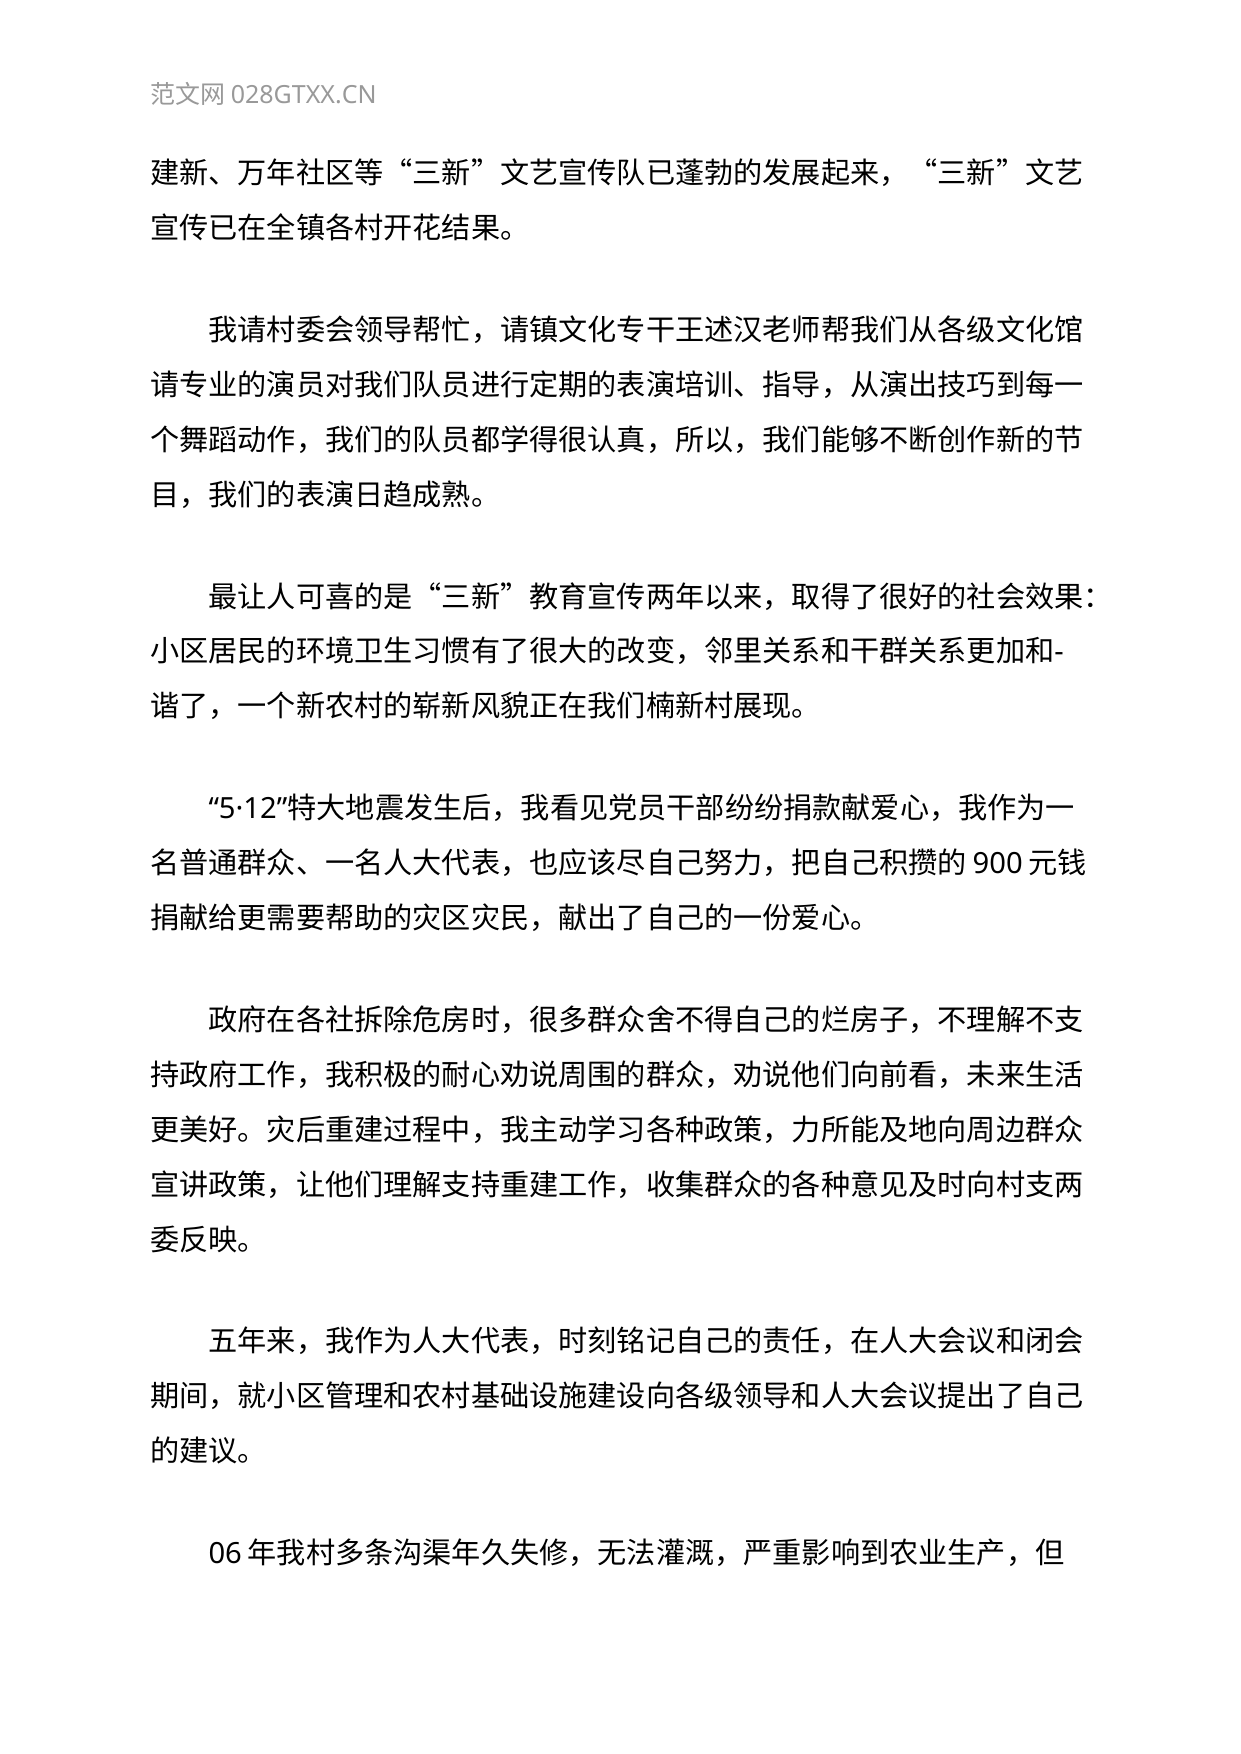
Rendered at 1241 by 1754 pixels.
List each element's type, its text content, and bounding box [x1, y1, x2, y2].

text 五年来，我作为人大代表，时刻铭记自己的责任，在人大会议和闭会期间，就小区管理和农村基础设施建设向各级领导和人大会议提出了自己的建议。 [150, 1318, 1090, 1470]
text “5·12”特大地震发生后，我看见党员干部纷纷捐款献爱心，我作为一名普通群众、一名人大代表，也应该尽自己努力，把自己积攒的900元钱捐献给更需要帮助的灾区灾民，献出了自己的一份爱心。 [150, 785, 1090, 937]
text 政府在各社拆除危房时，很多群众舍不得自己的烂房子，不理解不支持政府工作，我积极的耐心劝说周围的群众，劝说他们向前看，未来生活更美好。灾后重建过程中，我主动学习各种政策，力所能及地向周边群众宣讲政策，让他们理解支持重建工作，收集群众的各种意见及时向村支两委反映。 [150, 997, 1090, 1258]
text 最让人可喜的是“三新”教育宣传两年以来，取得了很好的社会效果：小区居民的环境卫生习惯有了很大的改变，邻里关系和干群关系更加和-谐了，一个新农村的崭新风貌正在我们楠新村展现。 [150, 573, 1090, 725]
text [150, 1529, 1090, 1572]
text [150, 150, 1090, 247]
text 我请村委会领导帮忙，请镇文化专干王述汉老师帮我们从各级文化馆请专业的演员对我们队员进行定期的表演培训、指导，从演出技巧到每一个舞蹈动作，我们的队员都学得很认真，所以，我们能够不断创作新的节目，我们的表演日趋成熟。 [150, 307, 1090, 514]
